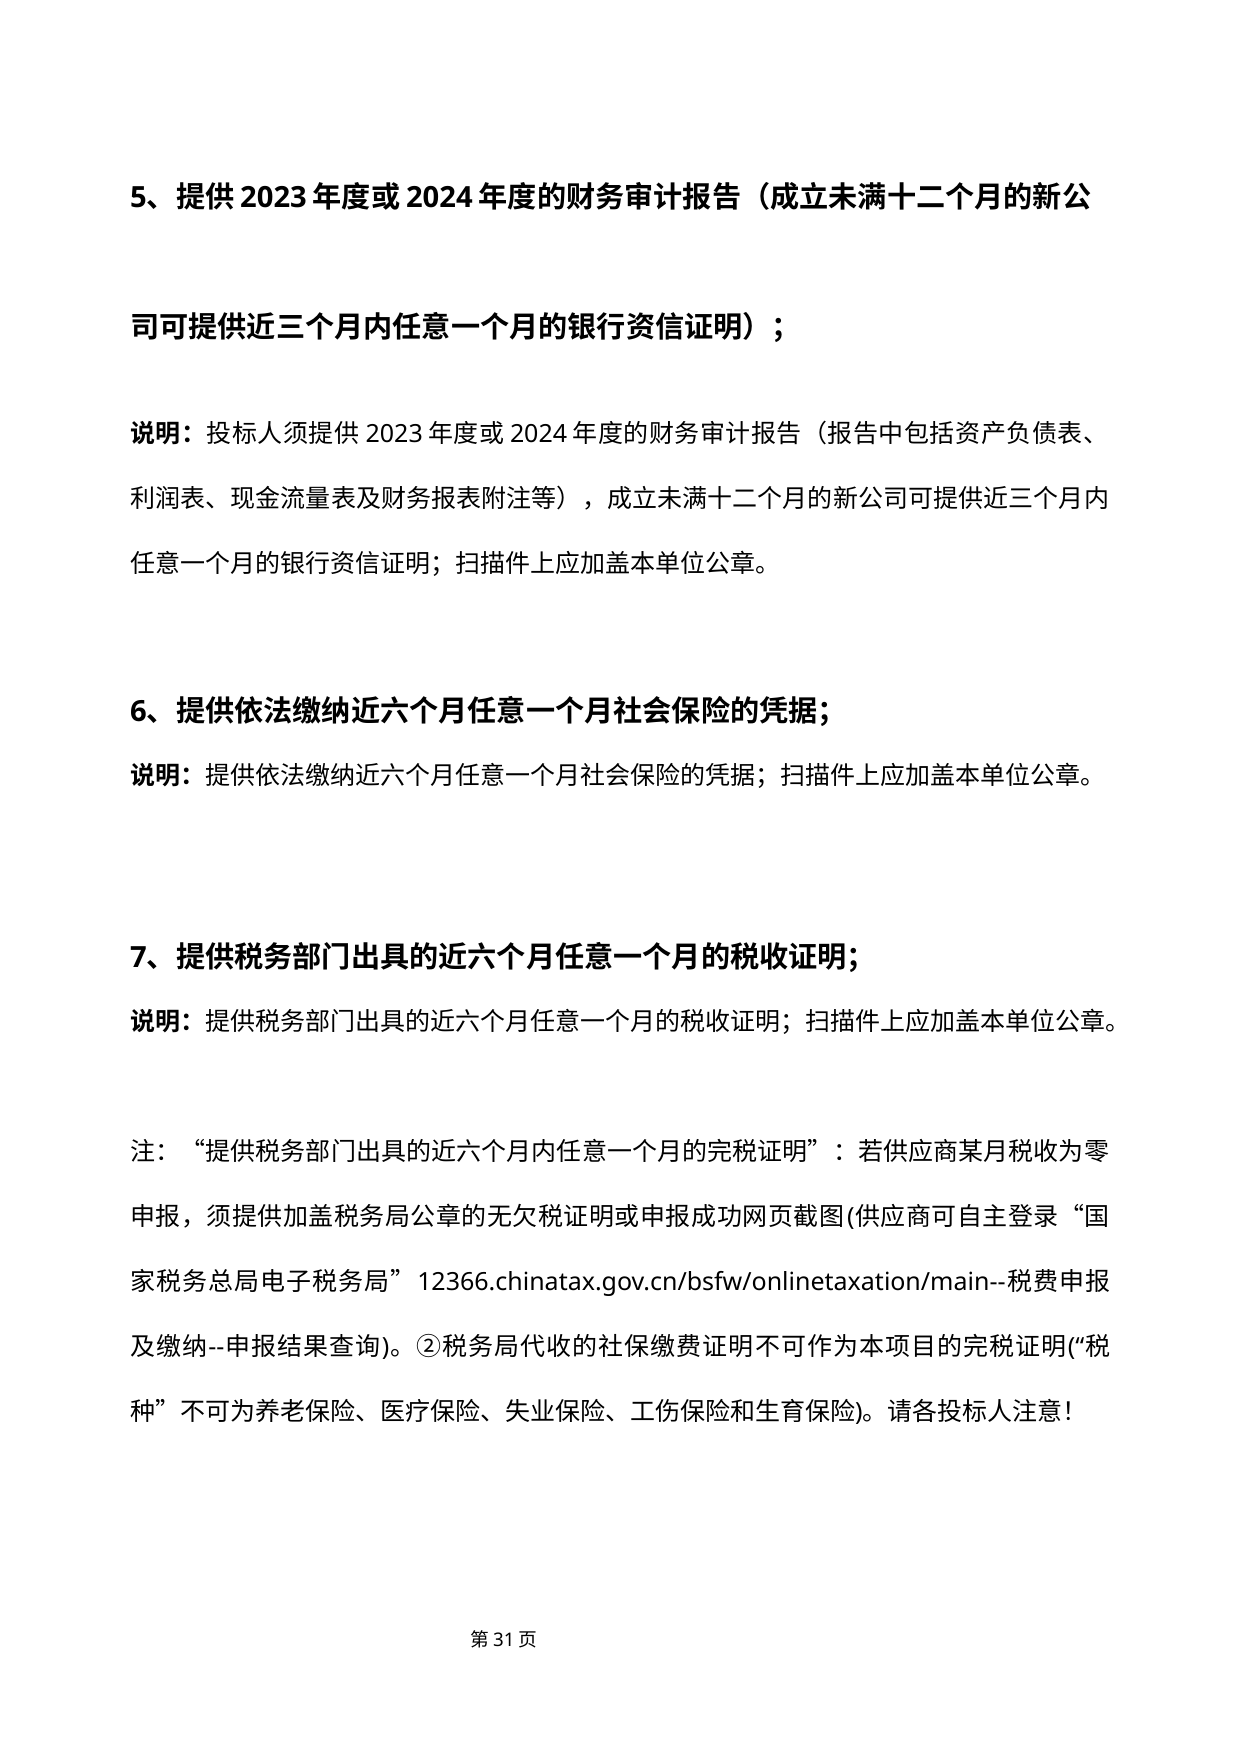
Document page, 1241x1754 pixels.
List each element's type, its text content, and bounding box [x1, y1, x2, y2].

text 说明：提供依法缴纳近六个月任意一个月社会保险的凭据；扫描件上应加盖本单位公章。 [130, 741, 1110, 806]
subtitle 6、提供依法缴纳近六个月任意一个月社会保险的凭据； [130, 676, 1110, 741]
text 5、提供2023年度或2024年度的财务审计报告（成立未满十二个月的新公司可提供近三个月内任意一个月的银行资信证明）； [130, 162, 1110, 357]
text 注：“提供税务部门出具的近六个月内任意一个月的完税证明”：若供应商某月税收为零申报，须提供加盖税务局公章的无欠税证明或申报成功网页截图(供应商可自主登录“国家税务总局电子税务局”12366.chinatax.gov.cn/bsfw/onlinetaxation/main--税费申报及缴纳--申报结果查询)。②税务局代收的社保缴费证明不可作为本项目的完税证明(“税种”不可为养老保险、医疗保险、失业保险、工伤保险和生育保险)。请各投标人注意！ [130, 1117, 1110, 1442]
subtitle 7、提供税务部门出具的近六个月任意一个月的税收证明； [130, 922, 1110, 987]
text 说明：投标人须提供2023年度或2024年度的财务审计报告（报告中包括资产负债表、利润表、现金流量表及财务报表附注等），成立未满十二个月的新公司可提供近三个月内任意一个月的银行资信证明；扫描件上应加盖本单位公章。 [130, 399, 1110, 594]
text 说明：提供税务部门出具的近六个月任意一个月的税收证明；扫描件上应加盖本单位公章。 [130, 987, 1110, 1052]
